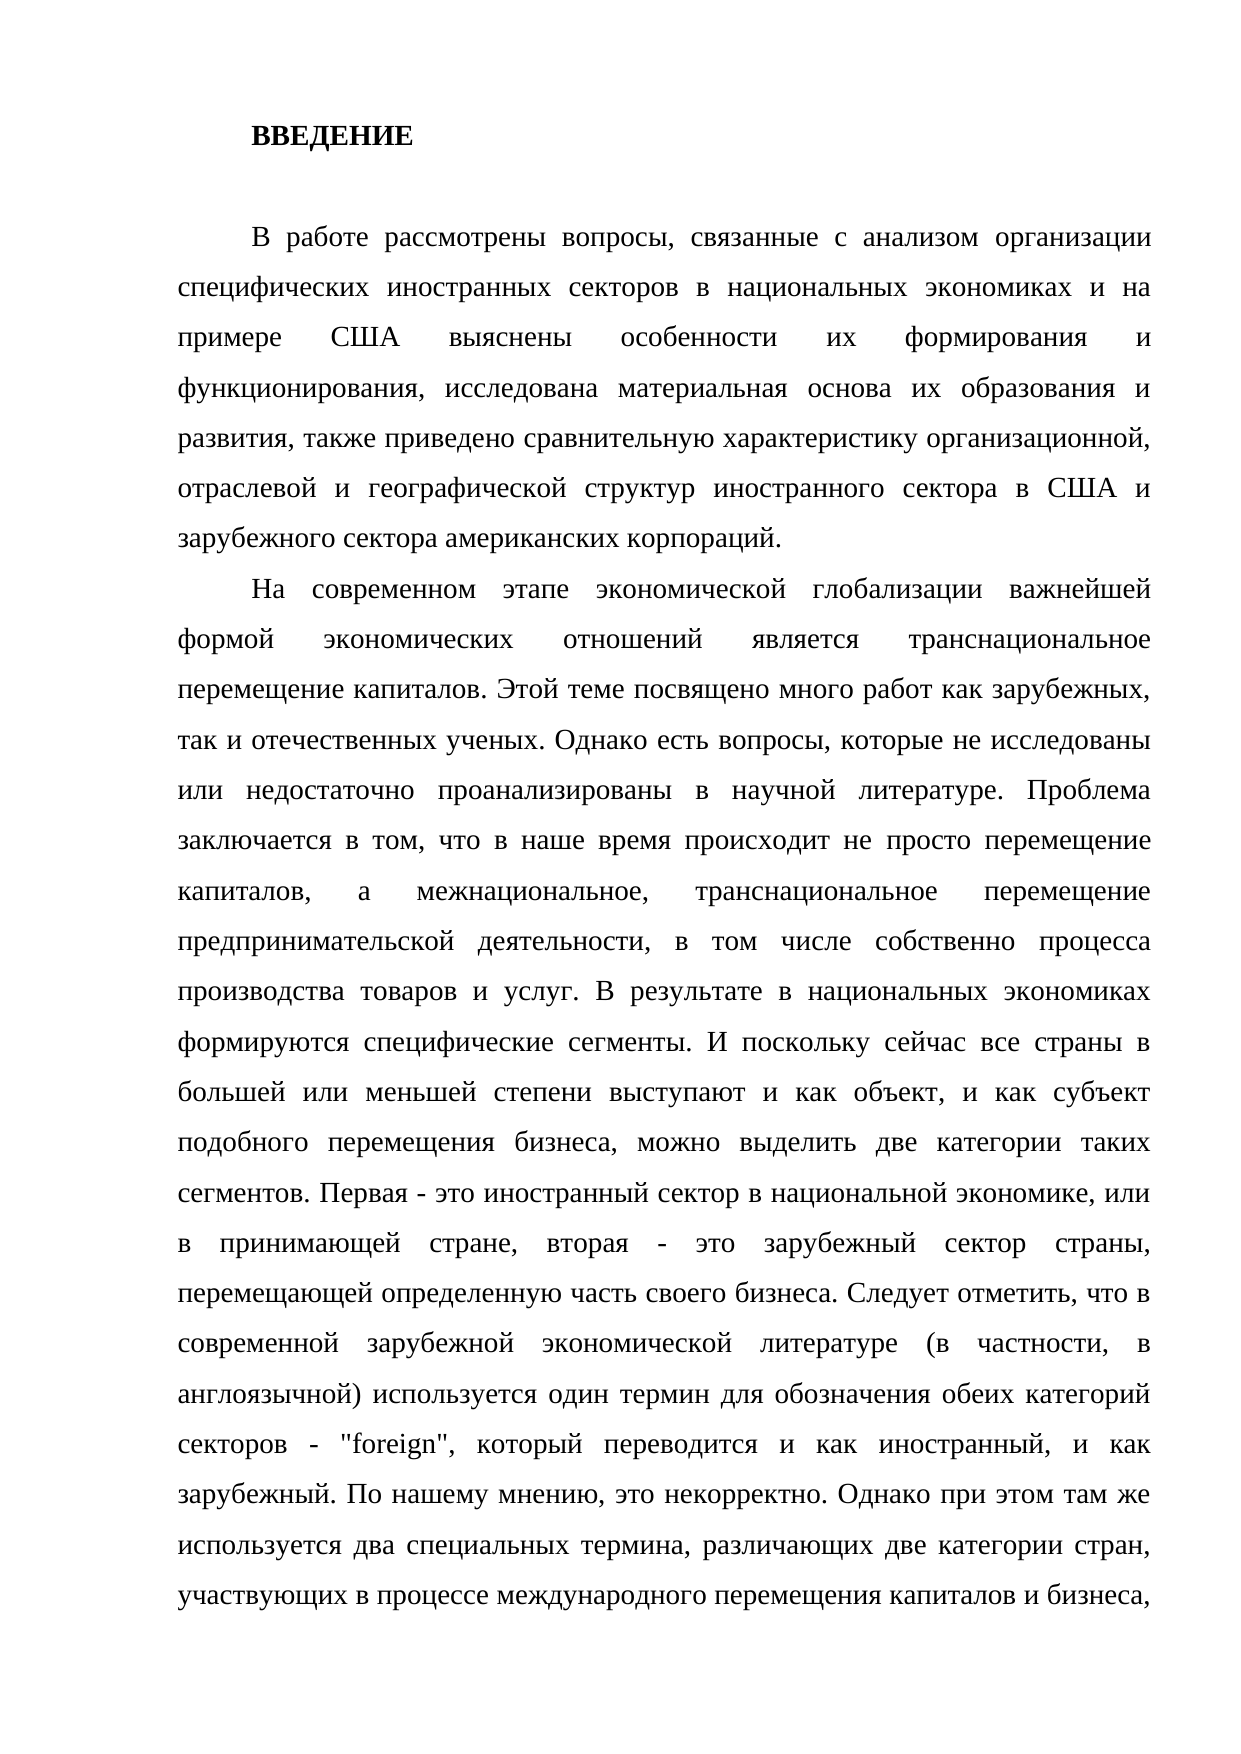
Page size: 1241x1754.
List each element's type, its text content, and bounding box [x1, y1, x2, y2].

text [177, 571, 1152, 1611]
text ВВЕДЕНИЕ [177, 118, 1152, 152]
text В работе рассмотрены вопросы, связанные с анализом организации специфических иностранных секторов в национальных экономиках и на примере США выяснены особенности их формирования и функционирования, исследована материальная основа их образования и развития, также приведено сравнительную характеристику организационной, отраслевой и географической структур иностранного сектора в США и зарубежного сектора американских корпораций. [177, 219, 1152, 554]
